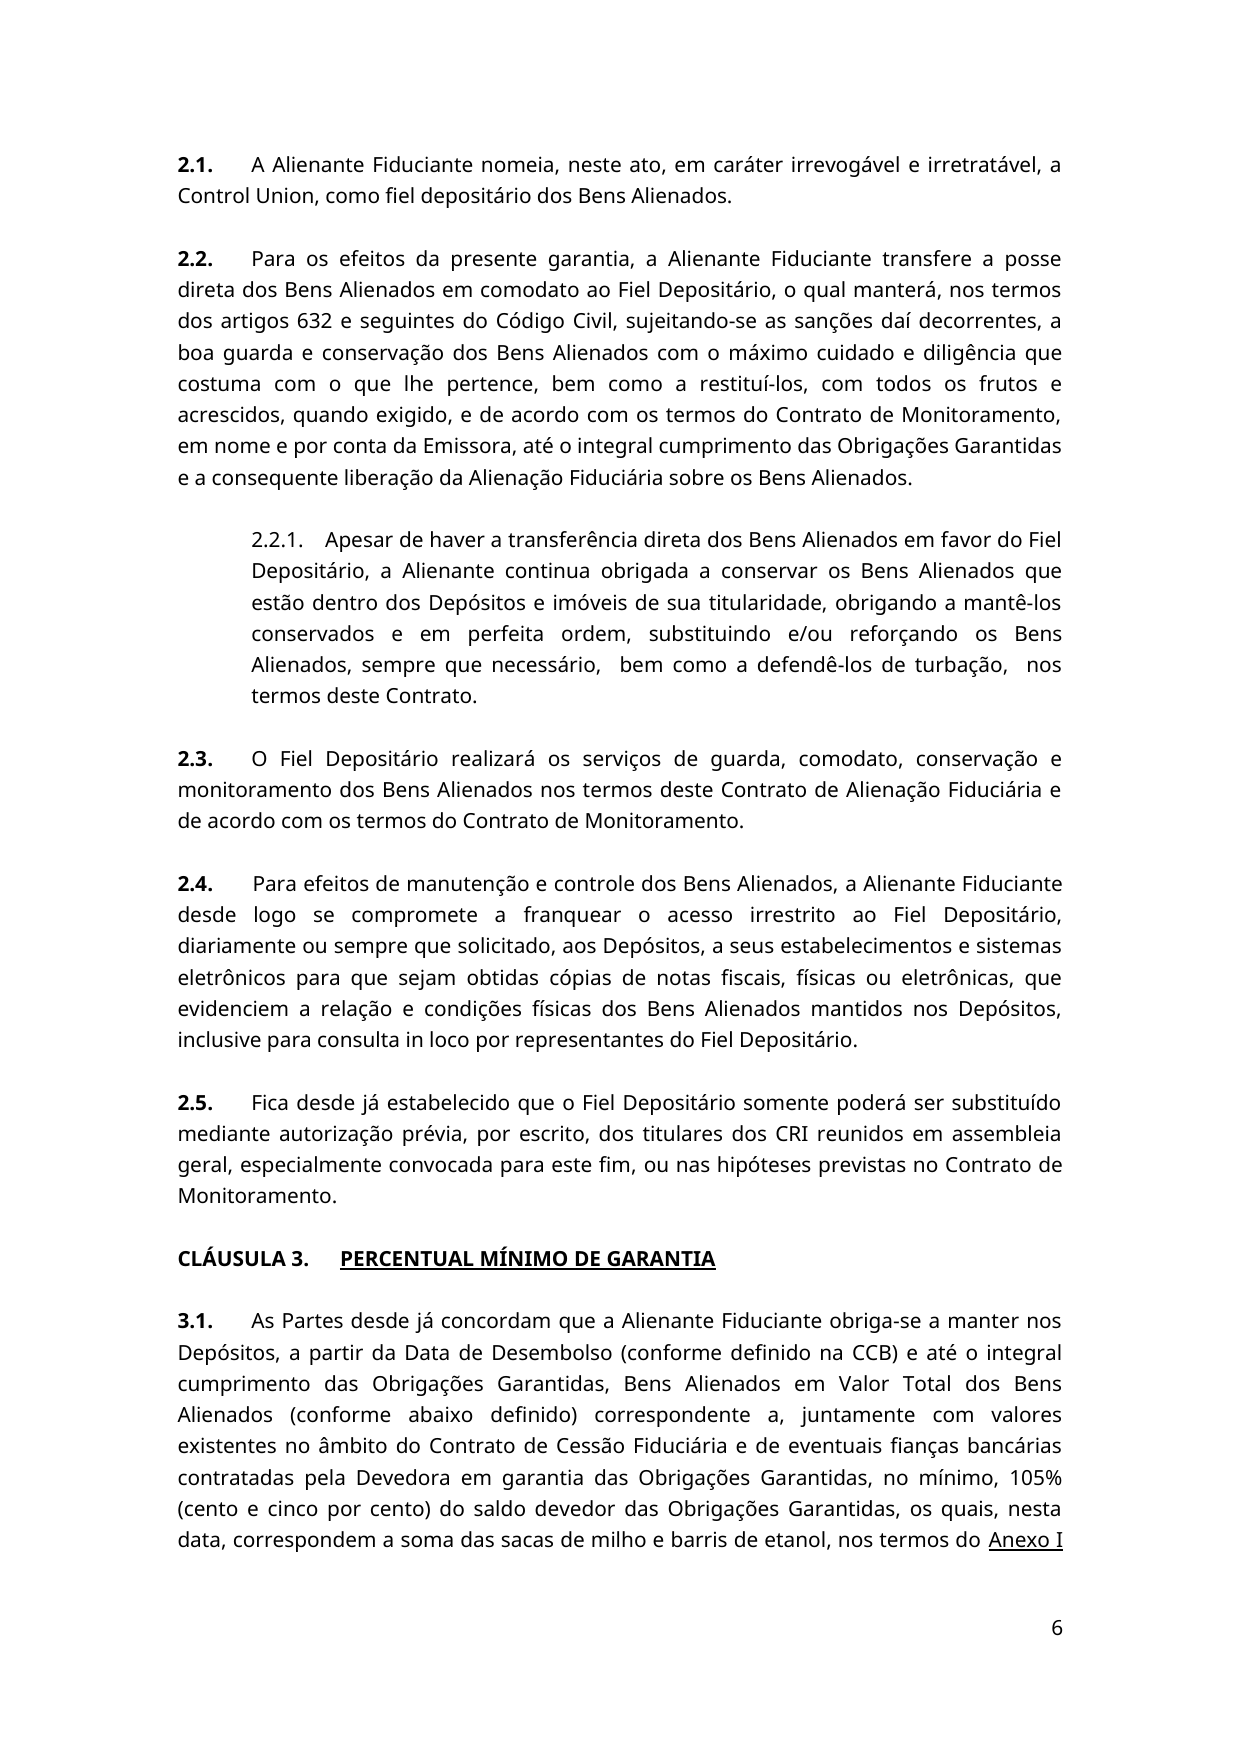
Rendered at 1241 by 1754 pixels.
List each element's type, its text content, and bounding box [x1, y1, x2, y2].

subtitle Fica desde já estabelecido que o Fiel Depositário somente poderá ser substituído mediante autorização prévia, por escrito, dos titulares dos CRI reunidos em assembleia geral, especialmente convocada para este fim, ou nas hipóteses previstas no Contrato de Monitoramento. [177, 1085, 1063, 1210]
subtitle A Alienante Fiduciante nomeia, neste ato, em caráter irrevogável e irretratável, a Control Union, como fiel depositário dos Bens Alienados. [177, 148, 1063, 210]
subtitle Apesar de haver a transferência direta dos Bens Alienados em favor do Fiel Depositário, a Alienante continua obrigada a conservar os Bens Alienados que estão dentro dos Depósitos e imóveis de sua titularidade, obrigando a mantê-los conservados e em perfeita ordem, substituindo e/ou reforçando os Bens Alienados, sempre que necessário, bem como a defendê-los de turbação, nos termos deste Contrato. [251, 523, 1063, 710]
subtitle PERCENTUAL MÍNIMO DE GARANTIA [177, 1241, 1063, 1273]
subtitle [177, 1304, 1063, 1554]
subtitle O Fiel Depositário realizará os serviços de guarda, comodato, conservação e monitoramento dos Bens Alienados nos termos deste Contrato de Alienação Fiduciária e de acordo com os termos do Contrato de Monitoramento. [177, 741, 1063, 835]
subtitle Para efeitos de manutenção e controle dos Bens Alienados, a Alienante Fiduciante desde logo se compromete a franquear o acesso irrestrito ao Fiel Depositário, diariamente ou sempre que solicitado, aos Depósitos, a seus estabelecimentos e sistemas eletrônicos para que sejam obtidas cópias de notas fiscais, físicas ou eletrônicas, que evidenciem a relação e condições físicas dos Bens Alienados mantidos nos Depósitos, inclusive para consulta in loco por representantes do Fiel Depositário. [177, 866, 1063, 1054]
subtitle Para os efeitos da presente garantia, a Alienante Fiduciante transfere a posse direta dos Bens Alienados em comodato ao Fiel Depositário, o qual manterá, nos termos dos artigos 632 e seguintes do Código Civil, sujeitando-se as sanções daí decorrentes, a boa guarda e conservação dos Bens Alienados com o máximo cuidado e diligência que costuma com o que lhe pertence, bem como a restituí-los, com todos os frutos e acrescidos, quando exigido, e de acordo com os termos do Contrato de Monitoramento, em nome e por conta da Emissora, até o integral cumprimento das Obrigações Garantidas e a consequente liberação da Alienação Fiduciária sobre os Bens Alienados. [177, 241, 1063, 491]
